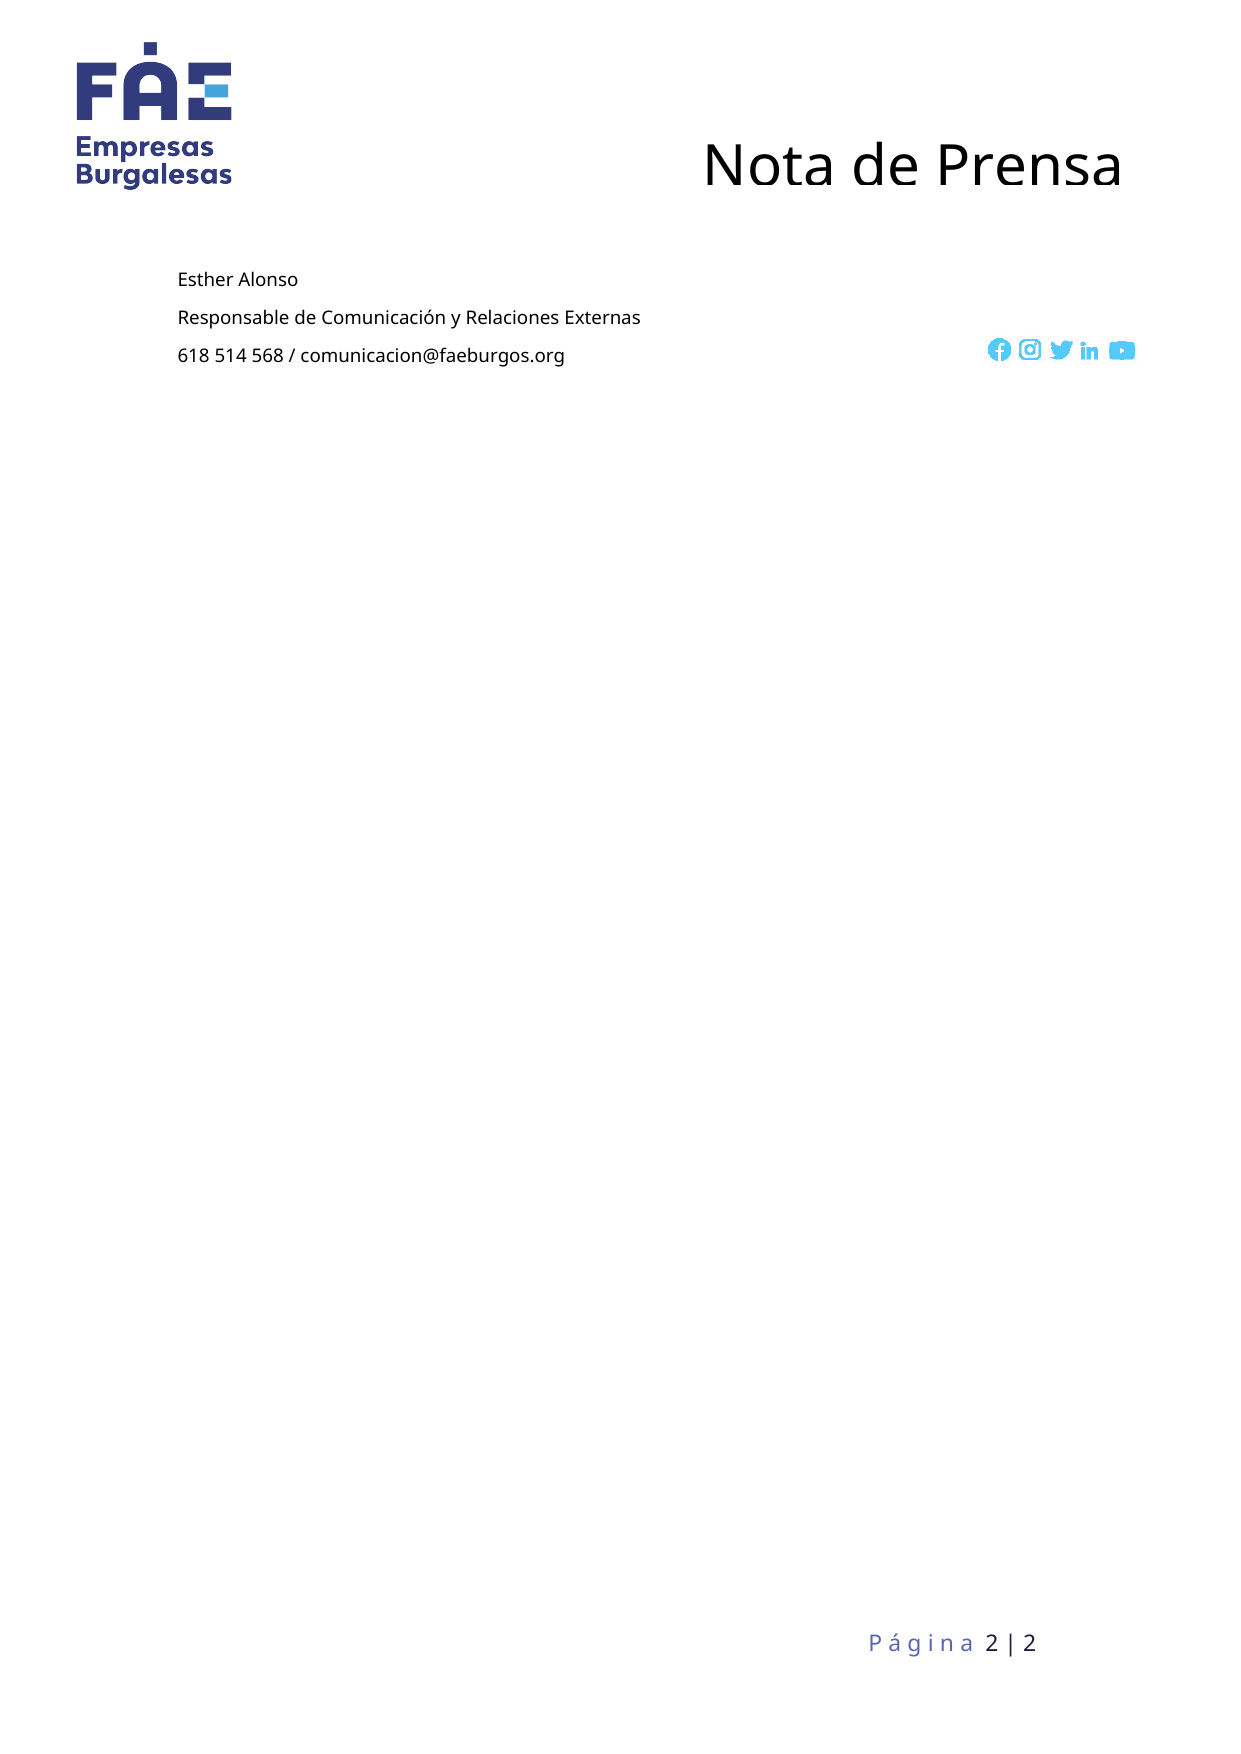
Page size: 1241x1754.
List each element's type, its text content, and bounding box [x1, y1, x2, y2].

picture [76, 42, 232, 190]
text Responsable de Comunicación y Relaciones Externas [177, 304, 1063, 329]
text Esther Alonso [177, 266, 1063, 291]
picture [961, 287, 1241, 419]
text 618 514 568 / comunicacion@faeburgos.org [177, 342, 1063, 368]
